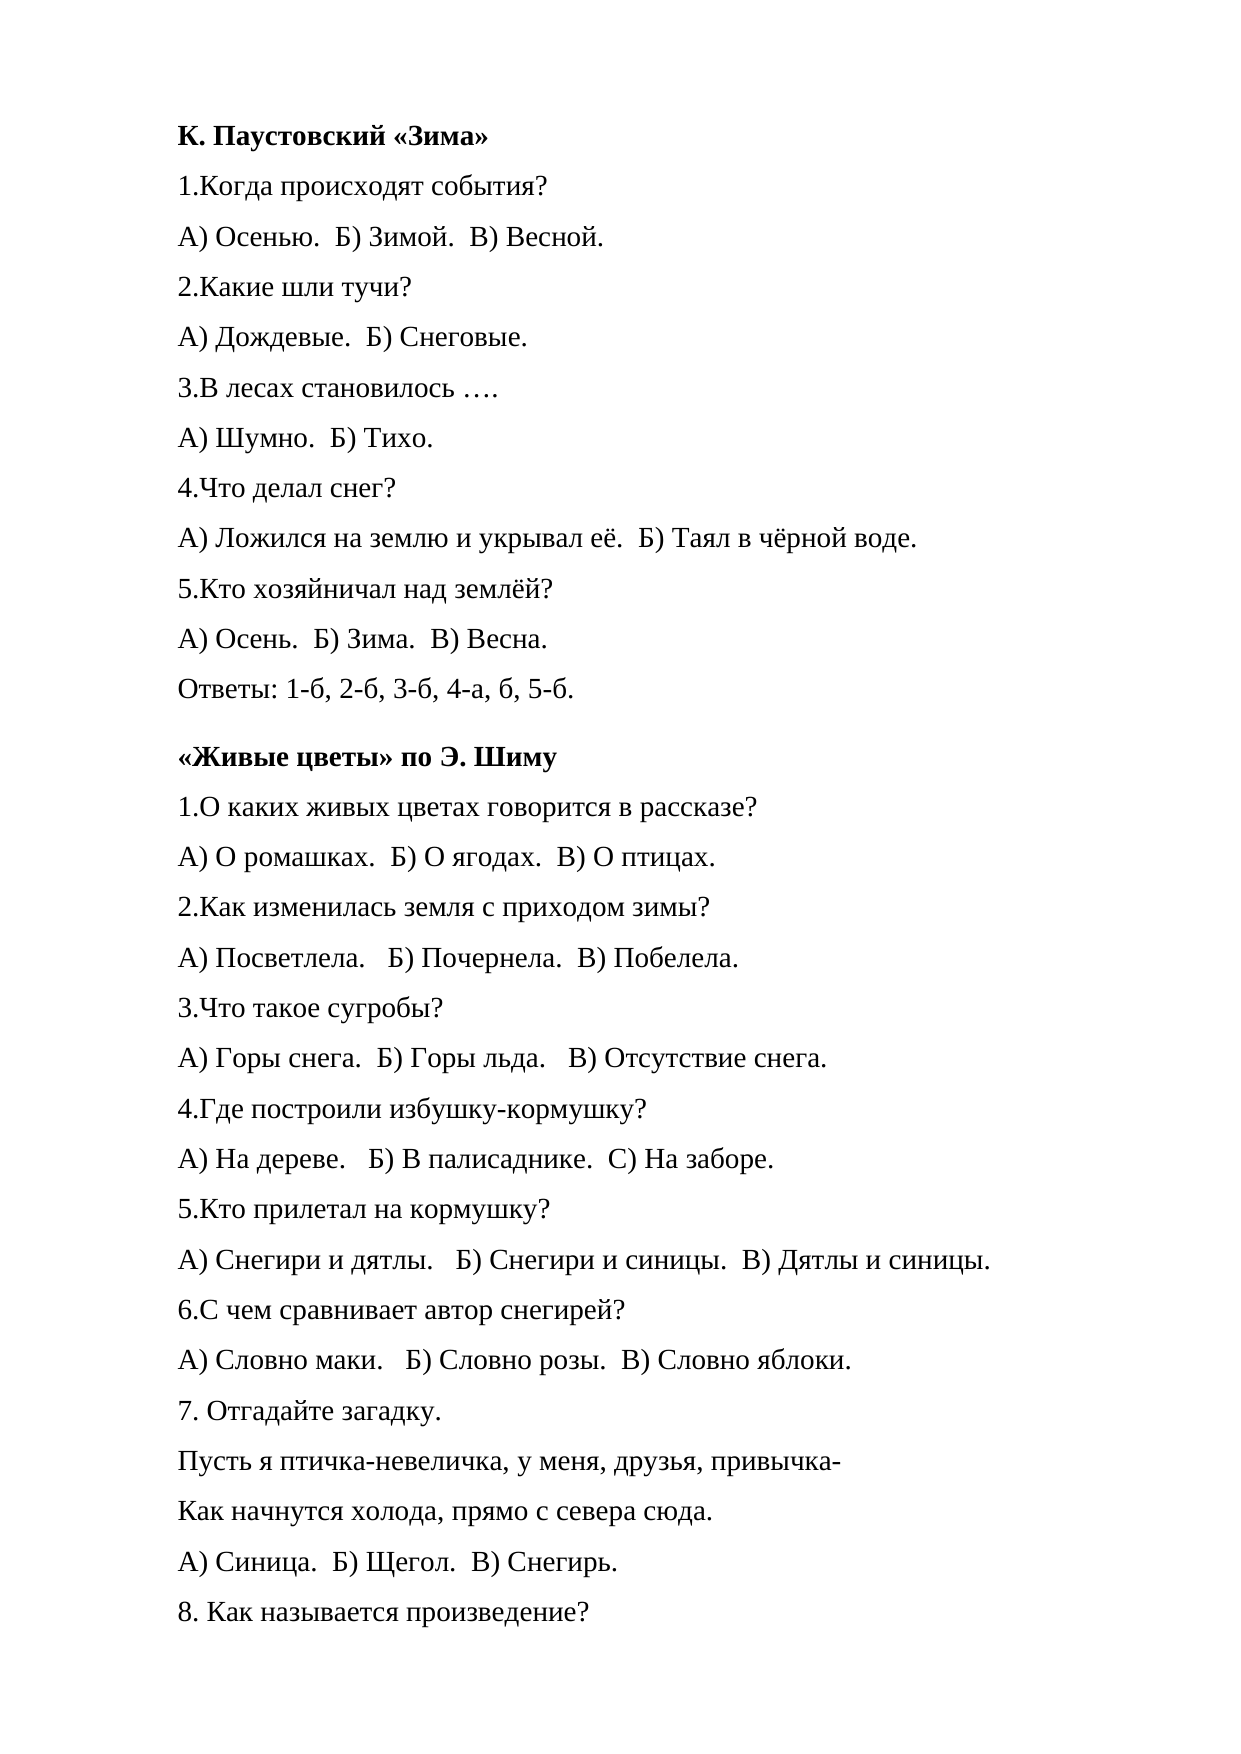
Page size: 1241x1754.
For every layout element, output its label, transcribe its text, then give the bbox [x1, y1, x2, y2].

text 5.Кто хозяйничал над землёй? [177, 571, 1152, 604]
text А) Словно маки. Б) Словно розы. В) Словно яблоки. [177, 1342, 1152, 1376]
text А) Снегири и дятлы. Б) Снегири и синицы. В) Дятлы и синицы. [177, 1242, 1152, 1275]
text 3.В лесах становилось …. [177, 370, 1152, 403]
text 5.Кто прилетал на кормушку? [177, 1191, 1152, 1225]
text 8. Как называется произведение? [177, 1594, 1152, 1627]
text А) Осенью. Б) Зимой. В) Весной. [177, 219, 1152, 252]
text А) Посветлела. Б) Почернела. В) Побелела. [177, 940, 1152, 973]
text 2.Какие шли тучи? [177, 269, 1152, 303]
text 2.Как изменилась земля с приходом зимы? [177, 889, 1152, 923]
text А) Шумно. Б) Тихо. [177, 420, 1152, 453]
text Пусть я птичка-невеличка, у меня, друзья, привычка- [177, 1443, 1152, 1477]
text А) Горы снега. Б) Горы льда. В) Отсутствие снега. [177, 1041, 1152, 1074]
text 4.Где построили избушку-кормушку? [177, 1091, 1152, 1124]
text К. Паустовский «Зима» [177, 118, 1152, 152]
text А) Синица. Б) Щегол. В) Снегирь. [177, 1544, 1152, 1577]
text 1.О каких живых цветах говорится в рассказе? [177, 789, 1152, 822]
text А) Осень. Б) Зима. В) Весна. [177, 621, 1152, 655]
text А) Дождевые. Б) Снеговые. [177, 319, 1152, 353]
text А) О ромашках. Б) О ягодах. В) О птицах. [177, 839, 1152, 873]
text 7. Отгадайте загадку. [177, 1393, 1152, 1426]
text 3.Что такое сугробы? [177, 990, 1152, 1024]
text 4.Что делал снег? [177, 470, 1152, 504]
text «Живые цветы» по Э. Шиму [177, 739, 1152, 772]
text Ответы: 1-б, 2-б, 3-б, 4-а, б, 5-б. [177, 672, 1152, 705]
text 6.С чем сравнивает автор снегирей? [177, 1292, 1152, 1326]
text 1.Когда происходят события? [177, 168, 1152, 202]
text А) Ложился на землю и укрывал её. Б) Таял в чёрной воде. [177, 521, 1152, 554]
text Как начнутся холода, прямо с севера сюда. [177, 1493, 1152, 1527]
text А) На дереве. Б) В палисаднике. С) На заборе. [177, 1141, 1152, 1175]
